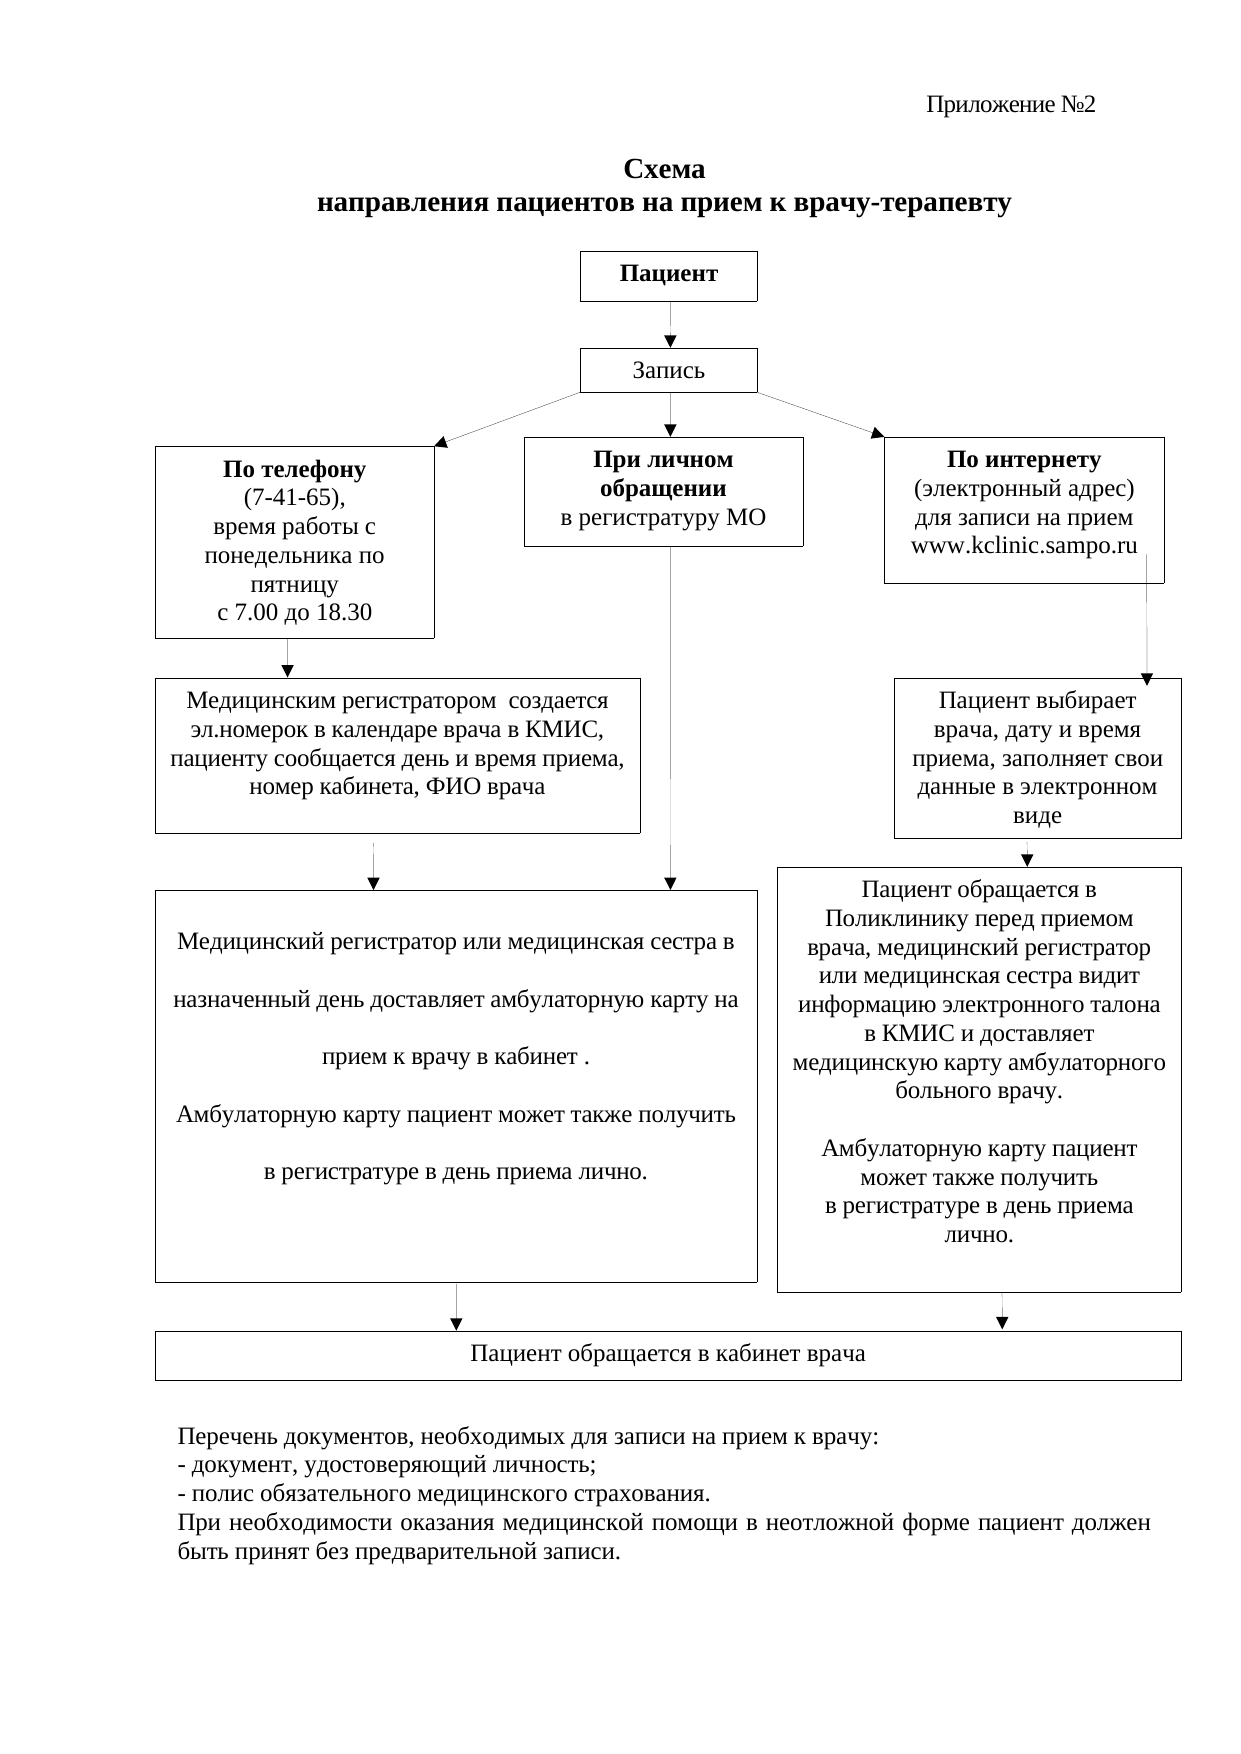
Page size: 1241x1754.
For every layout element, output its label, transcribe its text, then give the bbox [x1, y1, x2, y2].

text Схема [177, 151, 1152, 184]
text - полис обязательного медицинского страхования. [177, 1478, 1152, 1507]
text направления пациентов на прием к врачу-терапевту [177, 184, 1152, 218]
text Перечень документов, необходимых для записи на прием к врачу: [177, 1421, 1152, 1449]
text - документ, удостоверяющий личность; [177, 1449, 1152, 1478]
text Приложение №2 [852, 89, 1152, 117]
text При необходимости оказания медицинской помощи в неотложной форме пациент должен быть принят без предварительной записи. [177, 1507, 1152, 1564]
